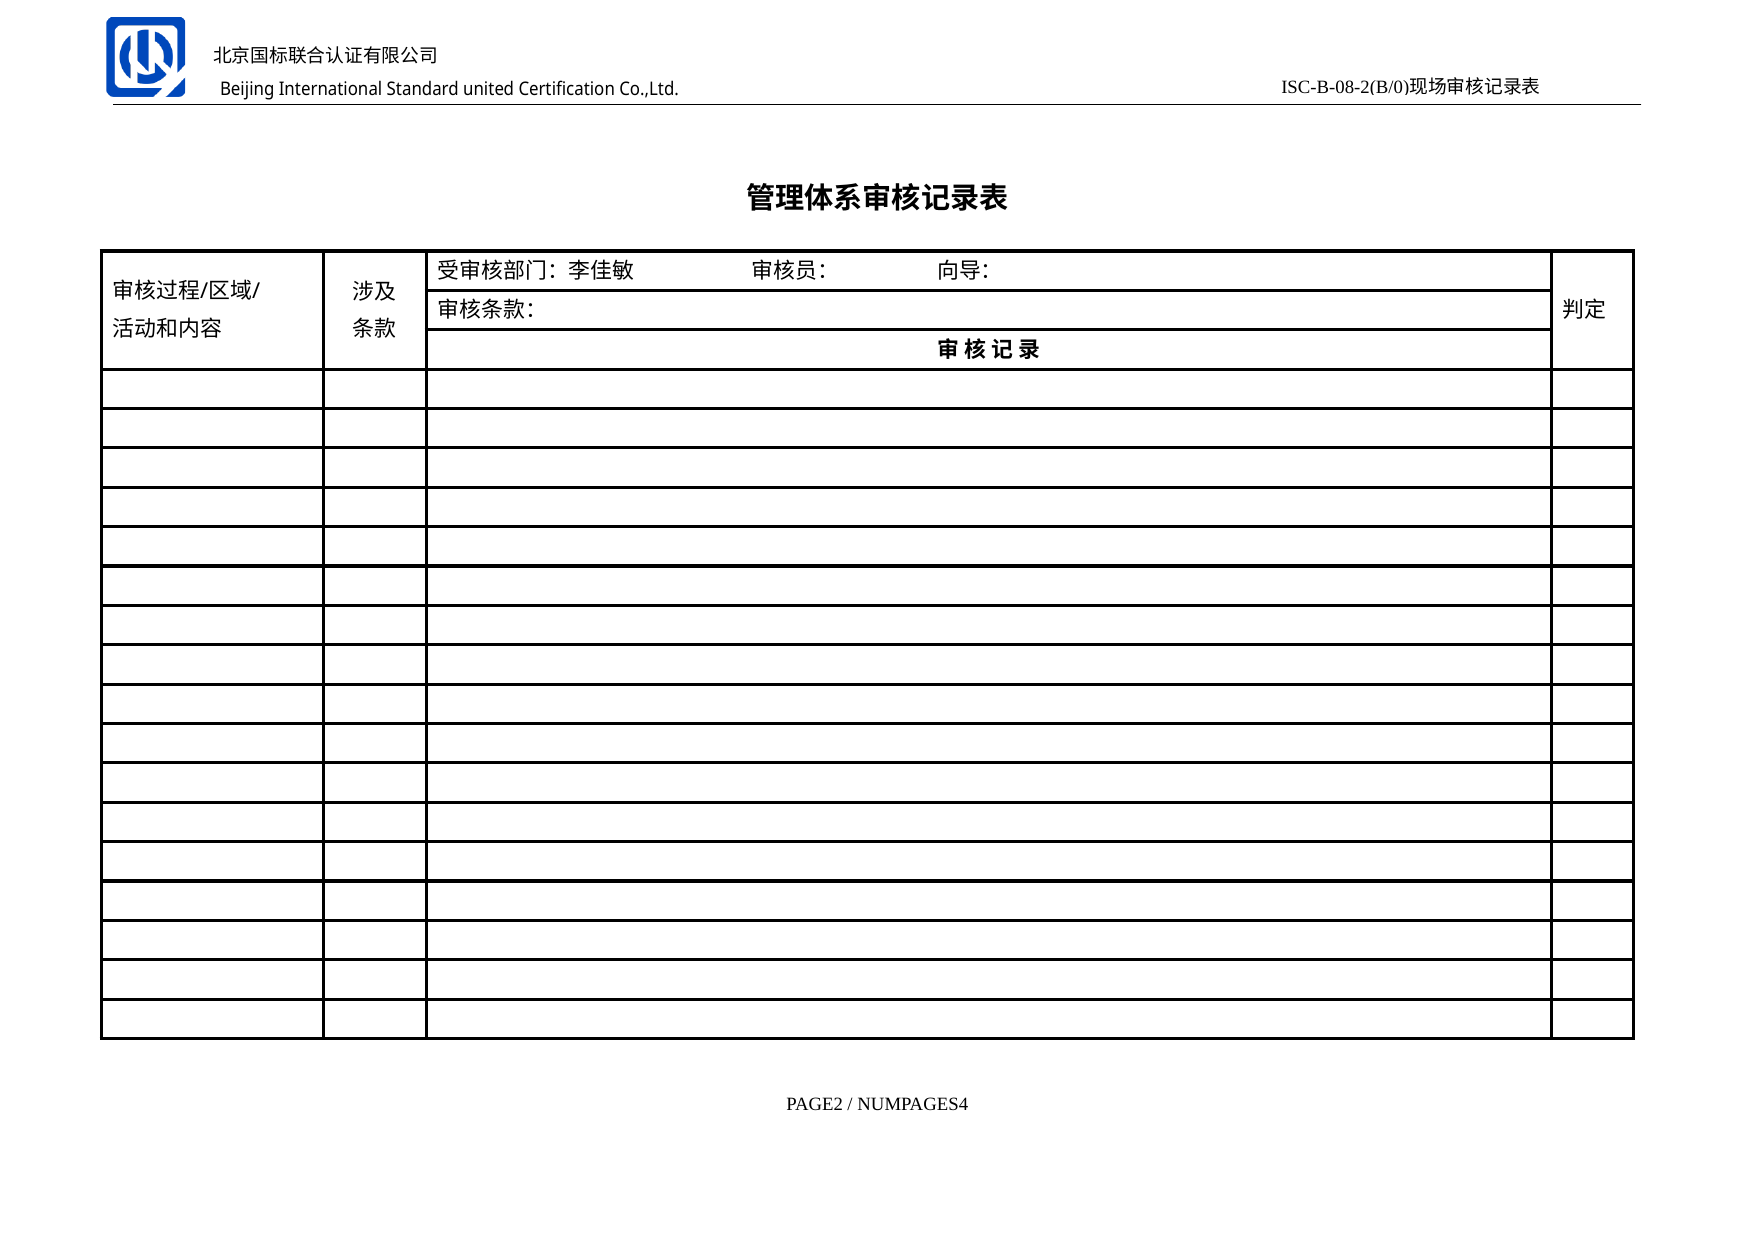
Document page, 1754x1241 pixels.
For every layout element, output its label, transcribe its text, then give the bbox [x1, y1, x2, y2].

table_cell [103, 371, 322, 407]
table_cell [103, 686, 322, 722]
table_cell [325, 764, 425, 801]
table_cell [325, 371, 425, 407]
table_cell [1553, 607, 1632, 643]
table_cell [428, 804, 1550, 840]
table_cell [1553, 1001, 1632, 1037]
table_cell [103, 922, 322, 958]
text 管理体系审核记录表 [112, 163, 1641, 228]
table_cell [1553, 843, 1632, 879]
table_cell [428, 607, 1550, 643]
table_cell [103, 646, 322, 682]
table_cell [1553, 449, 1632, 486]
table_cell [103, 607, 322, 643]
table_cell [1553, 764, 1632, 801]
table_cell [428, 371, 1550, 407]
table_cell [1553, 489, 1632, 525]
table_cell [325, 922, 425, 958]
table_cell [1553, 410, 1632, 446]
table_cell [1553, 528, 1632, 564]
table_cell [325, 961, 425, 997]
table_cell [103, 1001, 322, 1037]
table_header 涉及 条款 [325, 253, 425, 367]
table_cell [1553, 646, 1632, 682]
table_cell [428, 843, 1550, 879]
table_cell [1553, 804, 1632, 840]
table_cell [428, 1001, 1550, 1037]
table_cell [1553, 725, 1632, 761]
table_cell [428, 528, 1550, 564]
table_cell [103, 410, 322, 446]
table_cell [325, 449, 425, 486]
table_cell [1553, 568, 1632, 604]
table_cell [103, 804, 322, 840]
table_cell [428, 883, 1550, 919]
table_cell [103, 883, 322, 919]
table_cell [1553, 961, 1632, 997]
table_cell [103, 843, 322, 879]
table_cell [103, 449, 322, 486]
table_cell [325, 686, 425, 722]
table_cell [325, 607, 425, 643]
table_cell [1553, 371, 1632, 407]
table_cell [428, 568, 1550, 604]
table_header 审核过程/区域/ 活动和内容 [103, 253, 322, 367]
table_cell 审 核 记 录 [428, 331, 1550, 367]
table_cell [325, 725, 425, 761]
table_cell [325, 410, 425, 446]
picture [106, 17, 186, 97]
table_cell [1553, 922, 1632, 958]
table_cell [325, 883, 425, 919]
table_cell [325, 646, 425, 682]
table_cell [428, 646, 1550, 682]
table_cell [428, 764, 1550, 801]
table_cell [428, 686, 1550, 722]
table_cell [428, 410, 1550, 446]
table_cell [103, 725, 322, 761]
table_cell [103, 489, 322, 525]
table_cell [428, 725, 1550, 761]
table_cell [103, 961, 322, 997]
table_cell [325, 489, 425, 525]
table_cell [428, 489, 1550, 525]
table_cell [325, 568, 425, 604]
table_cell [325, 1001, 425, 1037]
table_cell [325, 843, 425, 879]
table_cell [1553, 883, 1632, 919]
table_cell [325, 804, 425, 840]
table_cell [1553, 686, 1632, 722]
table_header 受审核部门：李佳敏 审核员： 向导： [428, 253, 1550, 289]
table_header 判定 [1553, 253, 1632, 367]
table_cell [103, 528, 322, 564]
table_cell [325, 528, 425, 564]
table_cell [428, 961, 1550, 997]
table_cell [428, 449, 1550, 486]
table_cell [428, 922, 1550, 958]
table_cell [103, 568, 322, 604]
table_cell 审核条款： [428, 292, 1550, 328]
table_cell [103, 764, 322, 801]
